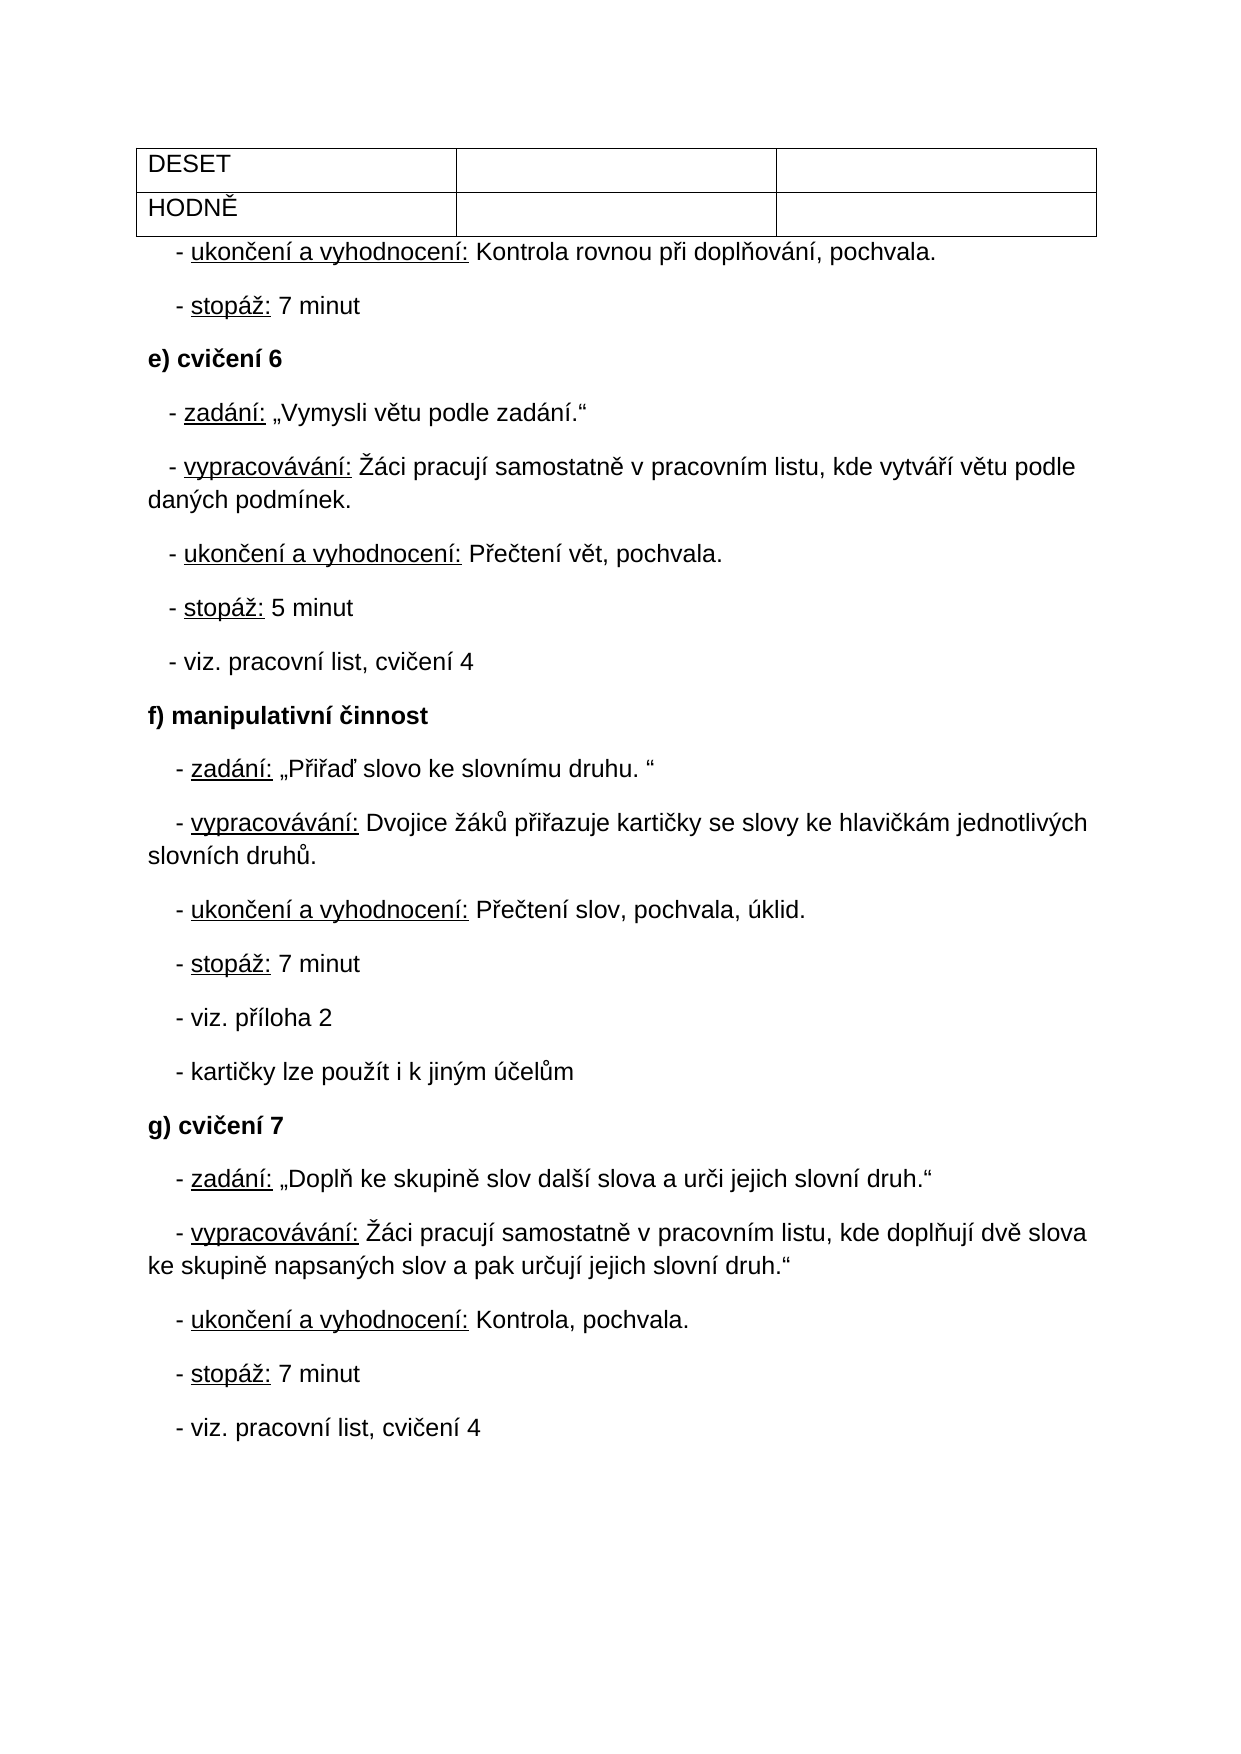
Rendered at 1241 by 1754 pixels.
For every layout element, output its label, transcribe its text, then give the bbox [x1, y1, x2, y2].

text - vypracovávání: Žáci pracují samostatně v pracovním listu, kde vytváří větu podle daných podmínek. [148, 452, 1093, 514]
text - zadání: „Vymysli větu podle zadání.“ [148, 398, 1093, 427]
table_cell [457, 193, 776, 236]
table_cell [457, 149, 776, 192]
text - viz. příloha 2 [148, 1003, 1093, 1032]
text - zadání: „Přiřaď slovo ke slovnímu druhu. “ [148, 754, 1093, 783]
text - zadání: „Doplň ke skupině slov další slova a urči jejich slovní druh.“ [148, 1164, 1093, 1193]
text - ukončení a vyhodnocení: Přečtení slov, pochvala, úklid. [148, 895, 1093, 924]
table_cell [777, 149, 1096, 192]
text - vypracovávání: Dvojice žáků přiřazuje kartičky se slovy ke hlavičkám jednotlivých slovních druhů. [148, 808, 1093, 870]
table_cell HODNĚ [137, 193, 456, 236]
text - stopáž: 7 minut [148, 949, 1093, 978]
text - viz. pracovní list, cvičení 4 [148, 647, 1093, 676]
table_cell [777, 193, 1096, 236]
table_cell DESET [137, 149, 456, 192]
text - stopáž: 5 minut [148, 593, 1093, 622]
text e) cvičení 6 [148, 344, 1093, 373]
text f) manipulativní činnost [148, 701, 1093, 729]
text - stopáž: 7 minut [148, 291, 1093, 319]
text g) cvičení 7 [148, 1111, 1093, 1139]
text - stopáž: 7 minut [148, 1359, 1093, 1388]
text - vypracovávání: Žáci pracují samostatně v pracovním listu, kde doplňují dvě slova ke skupině napsaných slov a pak určují jejich slovní druh.“ [148, 1218, 1093, 1280]
text - ukončení a vyhodnocení: Kontrola, pochvala. [148, 1305, 1093, 1334]
text - ukončení a vyhodnocení: Přečtení vět, pochvala. [148, 539, 1093, 568]
text - kartičky lze použít i k jiným účelům [148, 1057, 1093, 1086]
text - ukončení a vyhodnocení: Kontrola rovnou při doplňování, pochvala. [148, 237, 1093, 266]
text - viz. pracovní list, cvičení 4 [148, 1413, 1093, 1442]
